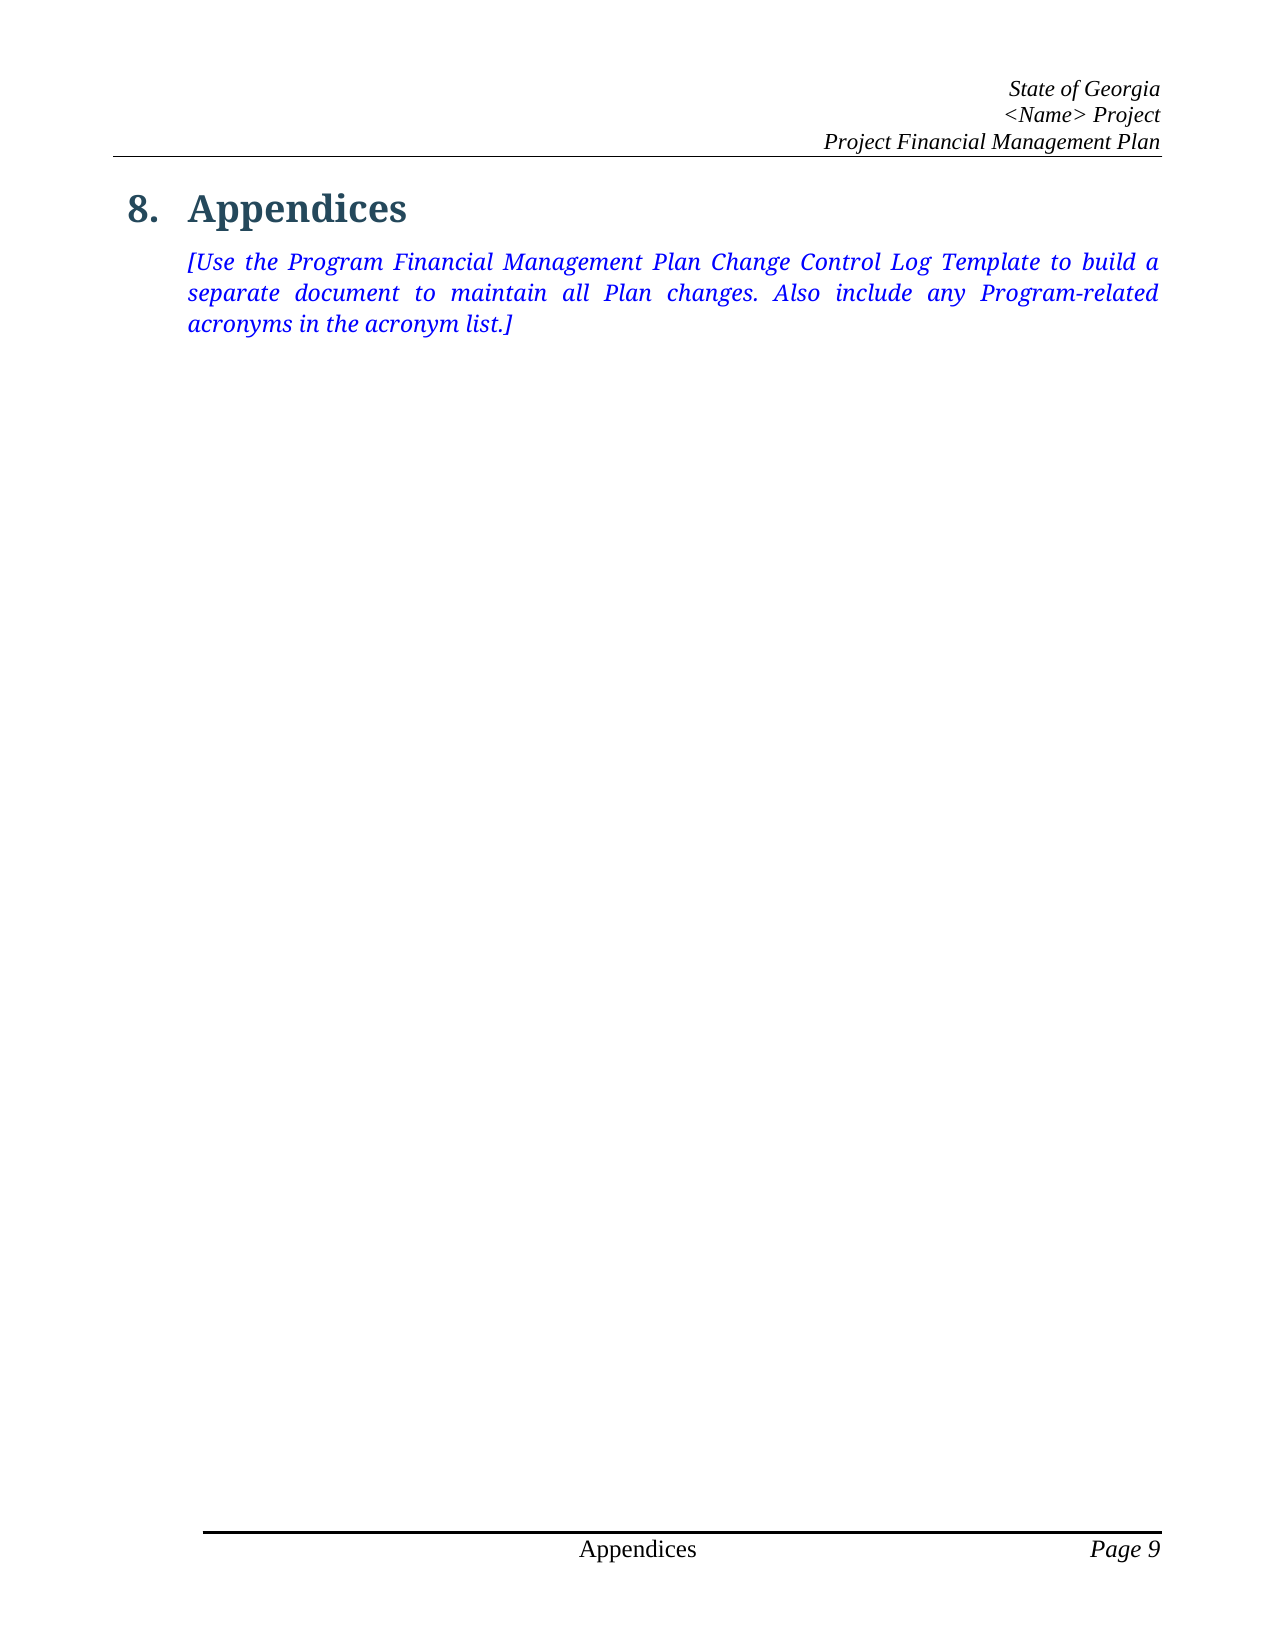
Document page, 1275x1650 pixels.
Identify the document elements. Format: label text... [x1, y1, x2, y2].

text [Use the Program Financial Management Plan Change Control Log Template to build a separate document to maintain all Plan changes. Also include any Program-related acronyms in the acronym list.] [187, 246, 1162, 339]
subtitle Appendices [127, 182, 1162, 233]
